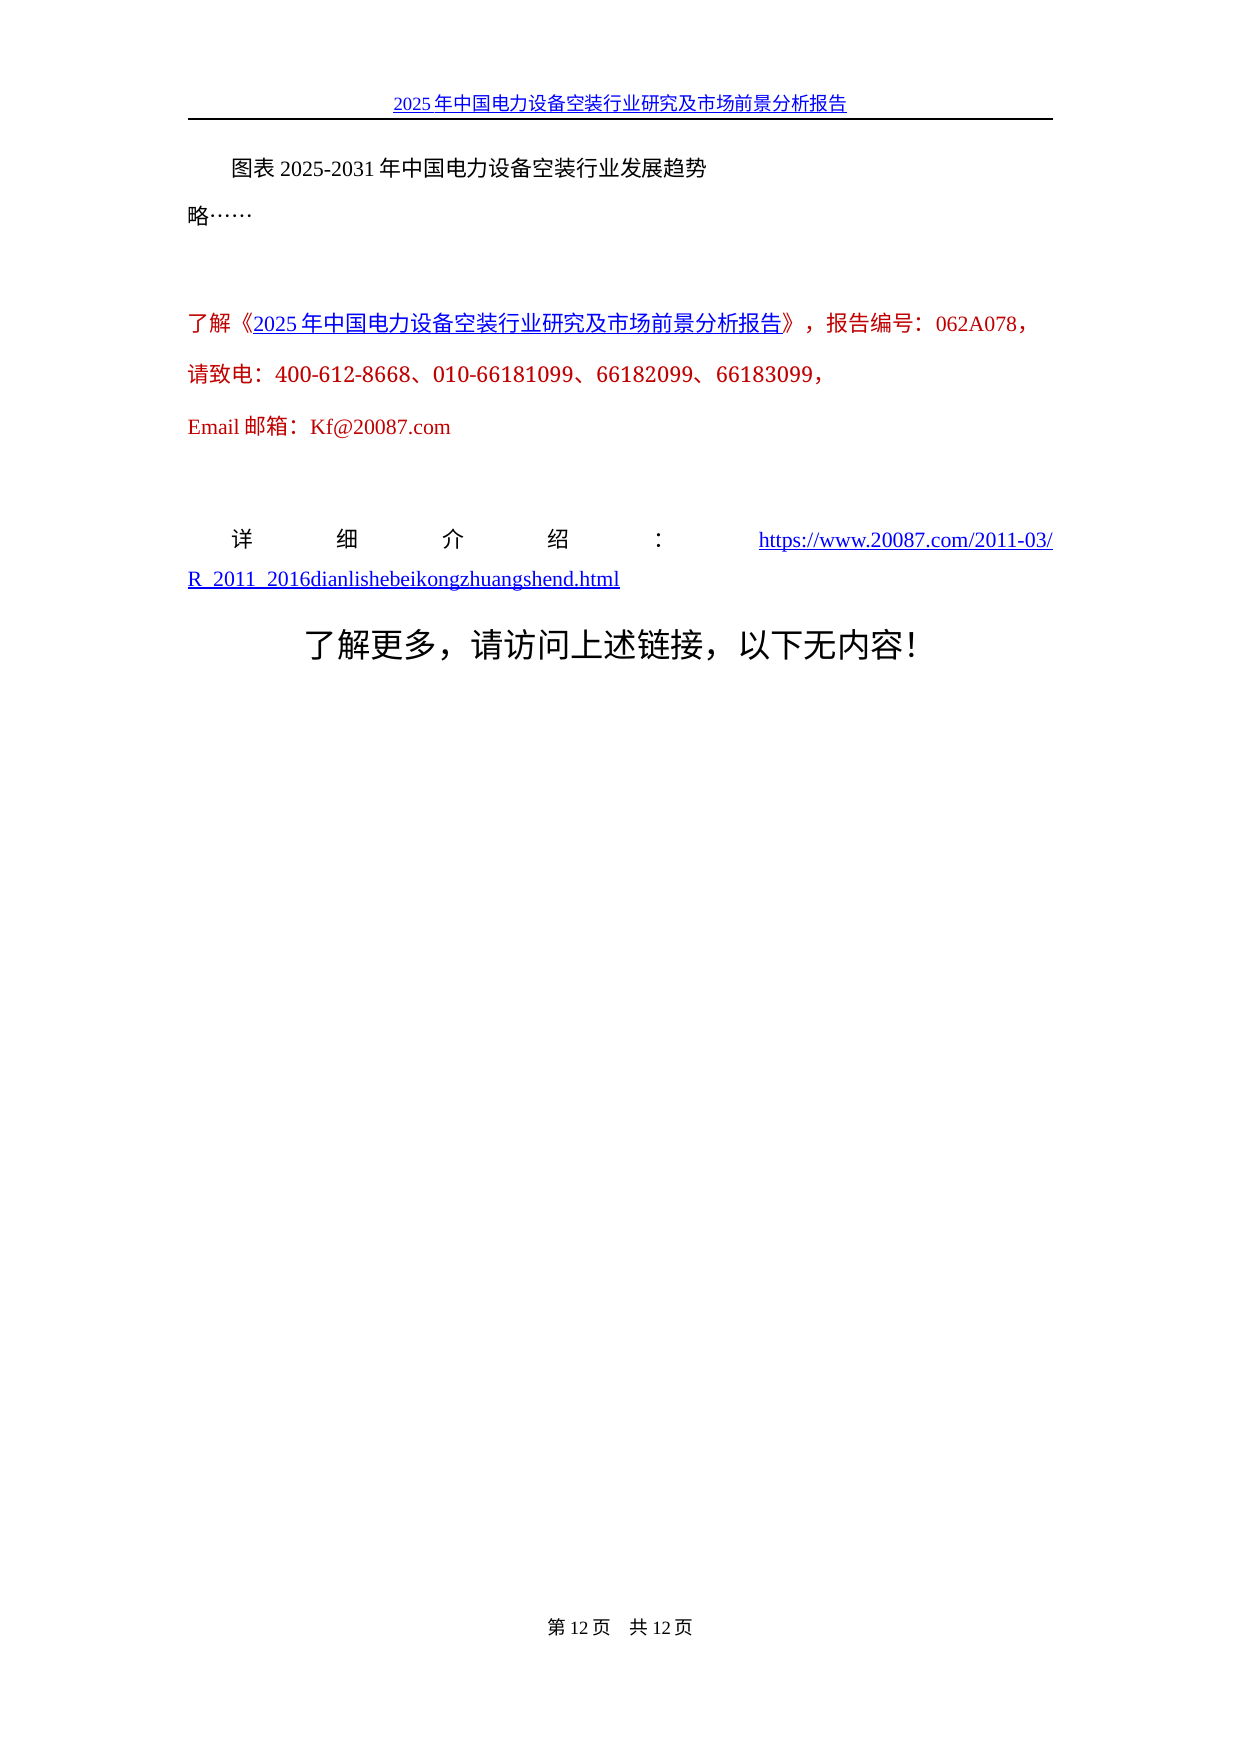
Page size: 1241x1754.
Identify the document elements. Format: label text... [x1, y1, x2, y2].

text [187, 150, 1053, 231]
title 了解更多，请访问上述链接，以下无内容！ [187, 610, 1053, 675]
text 请致电：400-612-8668、010-66181099、66182099、66183099， [187, 357, 1053, 389]
text Email邮箱：Kf@20087.com [187, 408, 1053, 441]
text 详细介绍：https://www.20087.com/2011-03/R_2011_2016dianlishebeikongzhuangshend.html [187, 521, 1053, 594]
text 了解《2025年中国电力设备空装行业研究及市场前景分析报告》，报告编号：062A078， [187, 305, 1053, 338]
